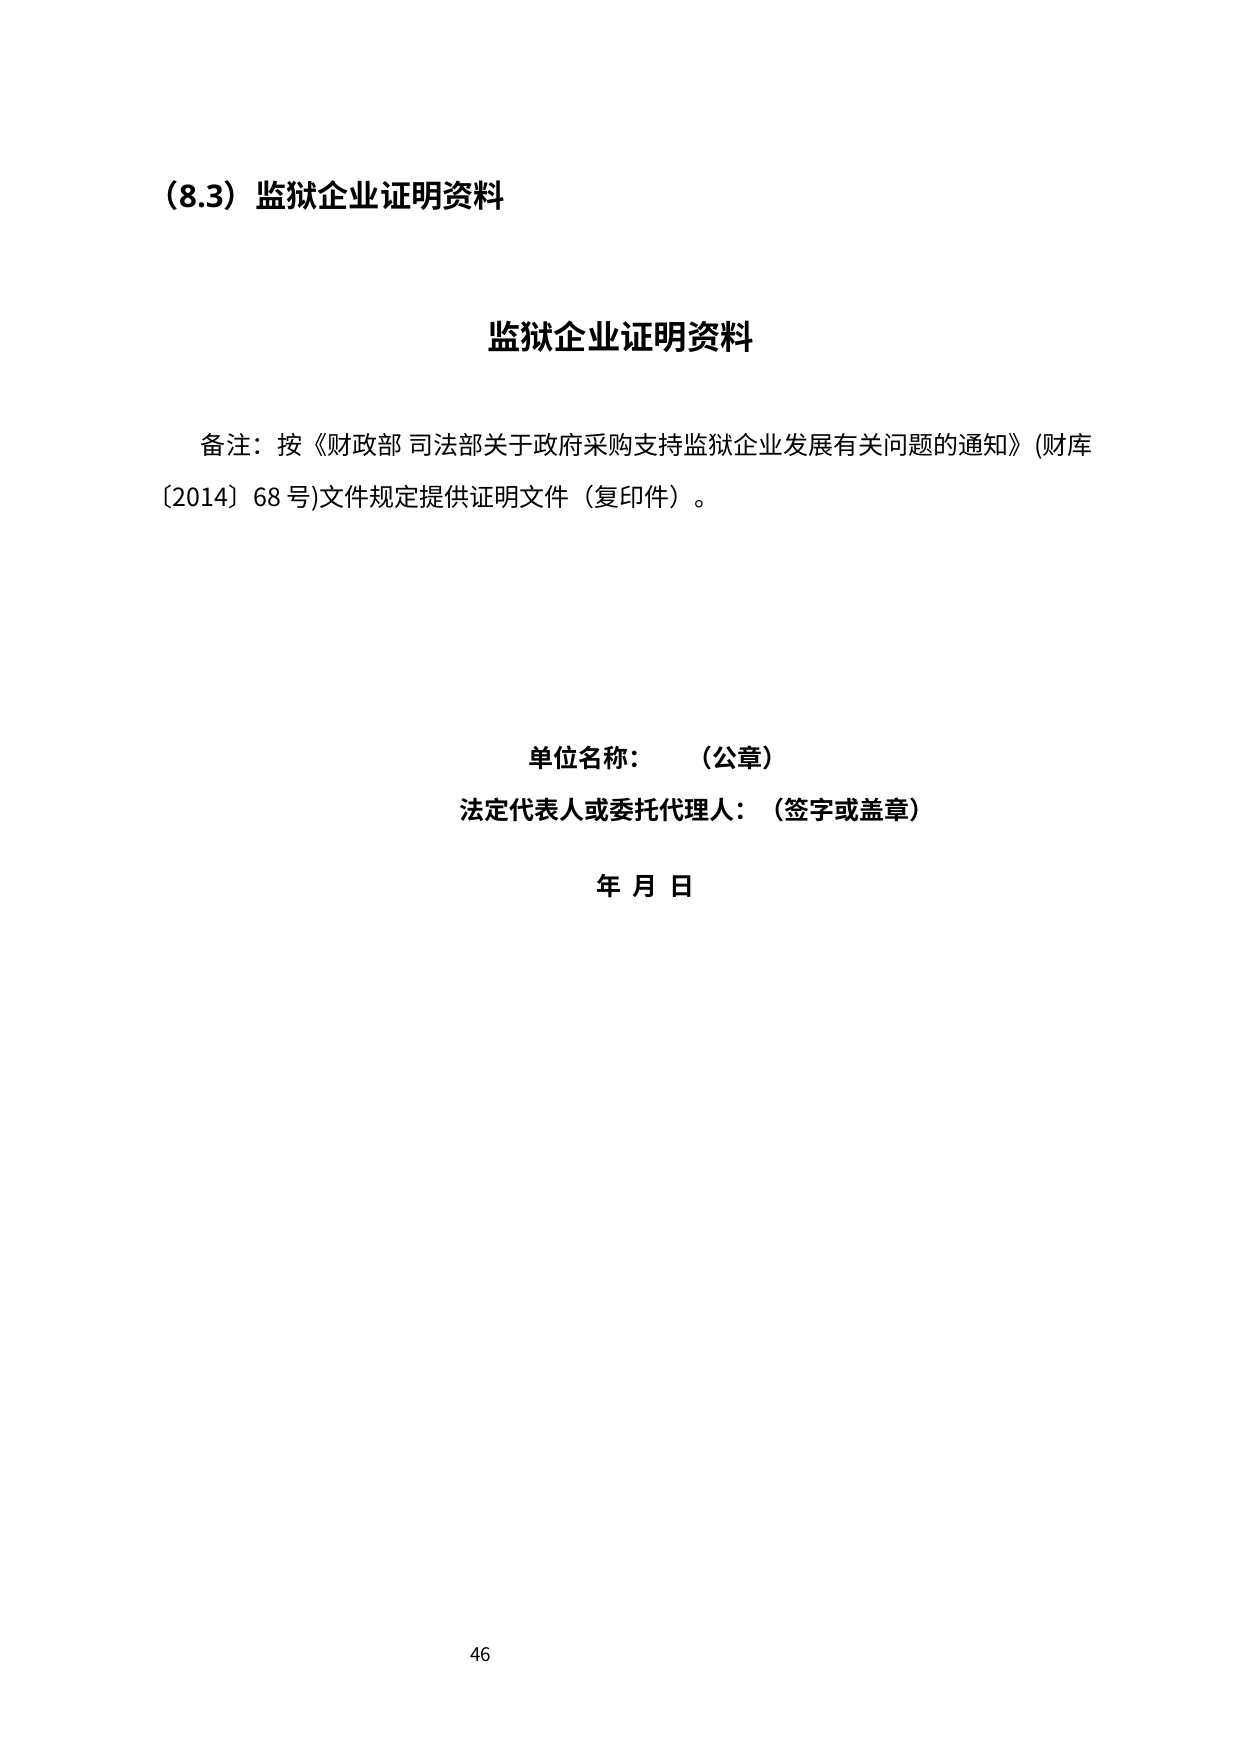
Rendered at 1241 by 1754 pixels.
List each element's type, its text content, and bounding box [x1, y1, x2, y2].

text 单位名称： （公章） [148, 726, 1093, 778]
text 监狱企业证明资料 [148, 303, 1093, 361]
text 备注：按《财政部 司法部关于政府采购支持监狱企业发展有关问题的通知》(财库〔2014〕68号)文件规定提供证明文件（复印件）。 [148, 413, 1093, 517]
text 法定代表人或委托代理人：（签字或盖章） [148, 778, 1093, 830]
text （8.3）监狱企业证明资料 [148, 161, 1093, 219]
text 年 月 日 [148, 866, 1093, 902]
